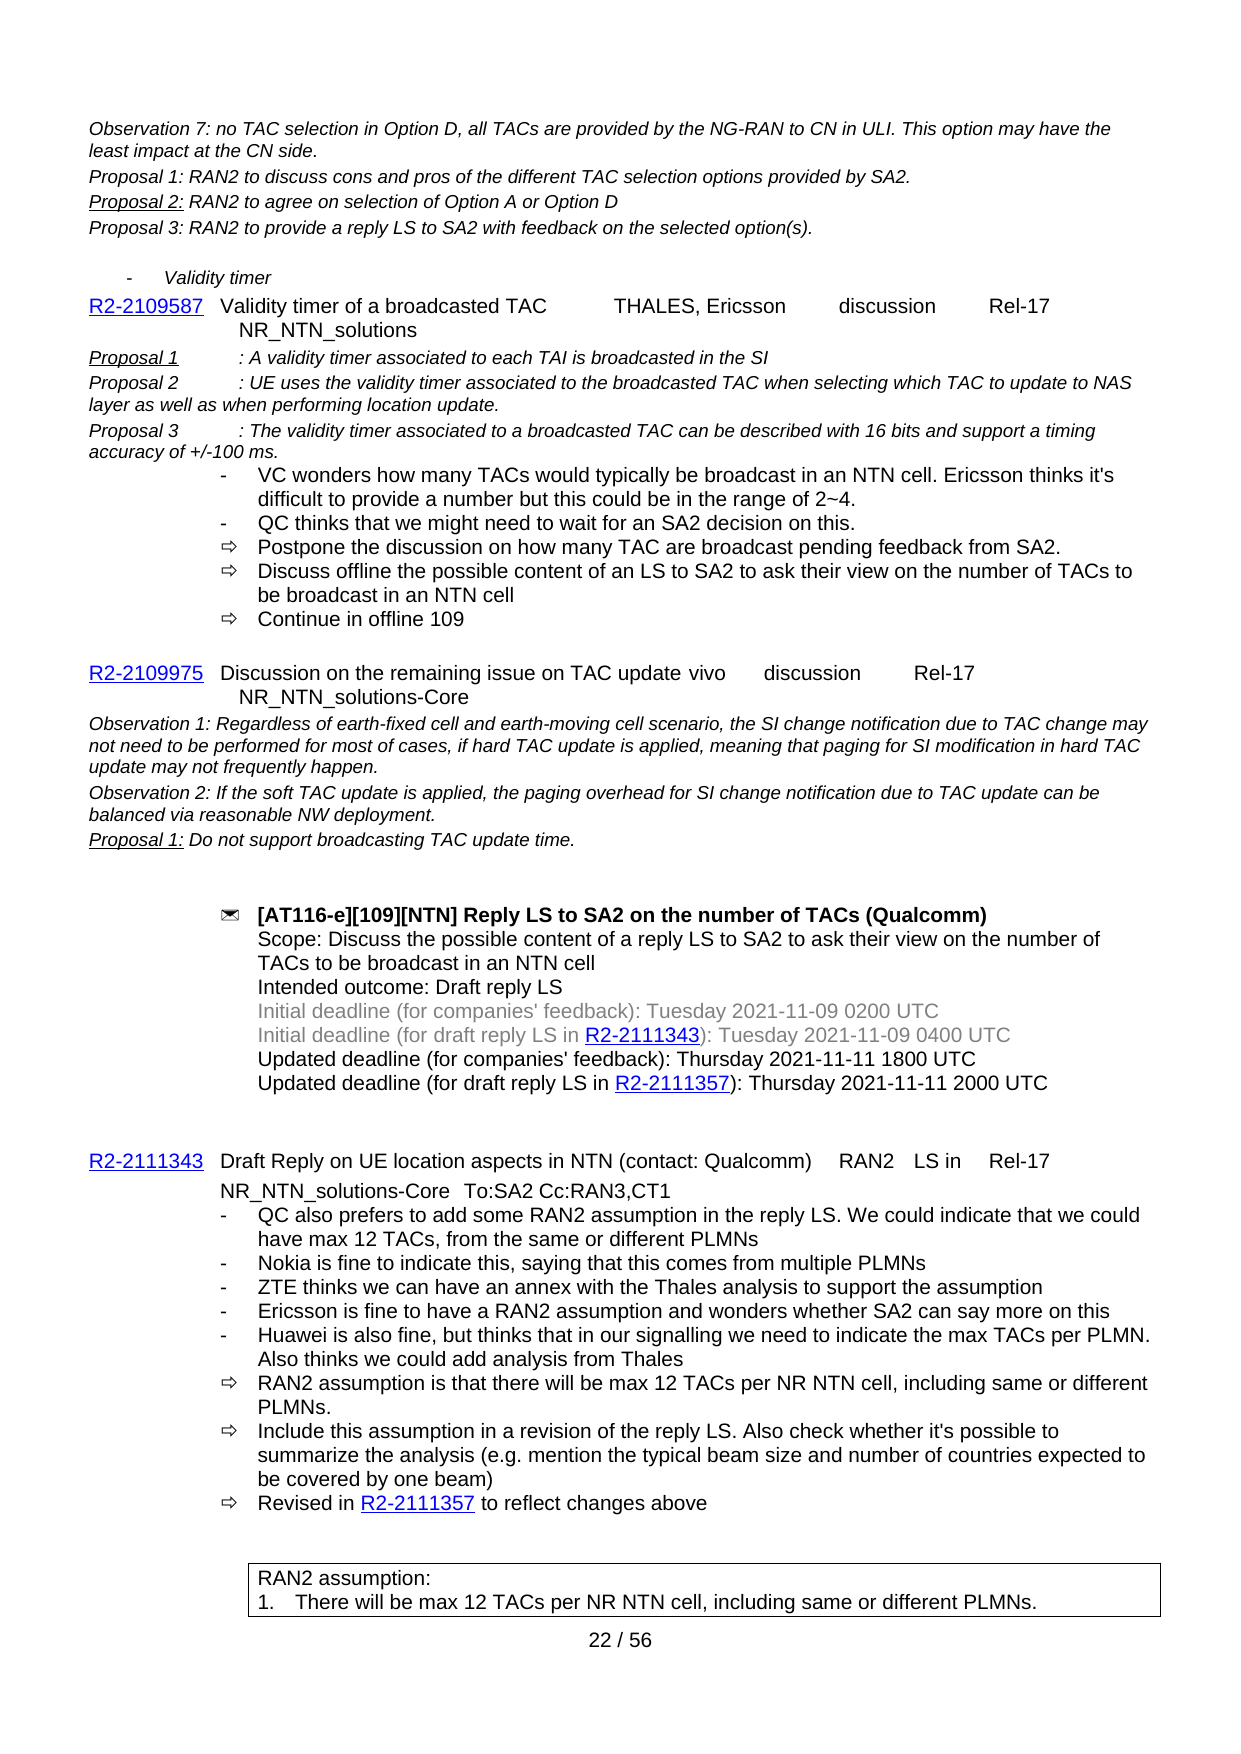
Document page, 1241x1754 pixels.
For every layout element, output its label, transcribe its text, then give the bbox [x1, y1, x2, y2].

list RAN2 assumption is that there will be max 12 TACs per NR NTN cell, including same or different PLMNs. [220, 1371, 1152, 1418]
title R2-2109975 Discussion on the remaining issue on TAC update vivo discussion Rel-17 NR_NTN_solutions-Core [89, 661, 1152, 709]
text Proposal 1: RAN2 to discuss cons and pros of the different TAC selection options provided by SA2. [89, 165, 1152, 187]
text - ZTE thinks we can have an annex with the Thales analysis to support the assumption [220, 1275, 1152, 1299]
title R2-2111343 Draft Reply on UE location aspects in NTN (contact: Qualcomm) RAN2 LS in Rel-17 [89, 1149, 1152, 1173]
text - QC thinks that we might need to wait for an SA2 decision on this. [220, 511, 1152, 534]
list Continue in offline 109 [220, 607, 1152, 631]
text Initial deadline (for companies' feedback): Tuesday 2021-11-09 0200 UTC [257, 999, 1152, 1023]
list Include this assumption in a revision of the reply LS. Also check whether it's possible to summarize the analysis (e.g. mention the typical beam size and number of countries expected to be covered by one beam) [220, 1418, 1152, 1491]
title R2-2109587 Validity timer of a broadcasted TAC THALES, Ericsson discussion Rel-17 NR_NTN_solutions [89, 294, 1152, 342]
text Observation 1: Regardless of earth-fixed cell and earth-moving cell scenario, the SI change notification due to TAC change may not need to be performed for most of cases, if hard TAC update is applied, meaning that paging for SI modification in hard TAC update may not frequently happen. [89, 713, 1152, 778]
text Updated deadline (for companies' feedback): Thursday 2021-11-11 1800 UTC [257, 1047, 1152, 1071]
text - Ericsson is fine to have a RAN2 assumption and wonders whether SA2 can say more on this [220, 1299, 1152, 1323]
text Observation 2: If the soft TAC update is applied, the paging overhead for SI change notification due to TAC update can be balanced via reasonable NW deployment. [89, 782, 1152, 825]
text - Huawei is also fine, but thinks that in our signalling we need to indicate the max TACs per PLMN. Also thinks we could add analysis from Thales [220, 1323, 1152, 1371]
text Scope: Discuss the possible content of a reply LS to SA2 to ask their view on the number of TACs to be broadcast in an NTN cell [257, 927, 1152, 975]
text Proposal 3 : The validity timer associated to a broadcasted TAC can be described with 16 bits and support a timing accuracy of +/-100 ms. [89, 419, 1152, 463]
text Proposal 1: Do not support broadcasting TAC update time. [89, 829, 1152, 851]
text Initial deadline (for draft reply LS in R2-2111343): Tuesday 2021-11-09 0400 UTC [257, 1023, 1152, 1047]
text - Nokia is fine to indicate this, saying that this comes from multiple PLMNs [220, 1251, 1152, 1275]
text - VC wonders how many TACs would typically be broadcast in an NTN cell. Ericsson thinks it's difficult to provide a number but this could be in the range of 2~4. [220, 463, 1152, 511]
text - QC also prefers to add some RAN2 assumption in the reply LS. We could indicate that we could have max 12 TACs, from the same or different PLMNs [220, 1203, 1152, 1251]
text [AT116-e][109][NTN] Reply LS to SA2 on the number of TACs (Qualcomm) [220, 903, 1152, 927]
list Revised in R2-2111357 to reflect changes above [220, 1491, 1152, 1514]
title NR_NTN_solutions-Core To:SA2 Cc:RAN3,CT1 [89, 1179, 1152, 1203]
list There will be max 12 TACs per NR NTN cell, including same or different PLMNs. [249, 1586, 1160, 1616]
text Proposal 2 : UE uses the validity timer associated to the broadcasted TAC when selecting which TAC to update to NAS layer as well as when performing location update. [89, 372, 1152, 415]
text Observation 7: no TAC selection in Option D, all TACs are provided by the NG-RAN to CN in ULI. This option may have the least impact at the CN side. [89, 118, 1152, 161]
text RAN2 assumption: [249, 1564, 1160, 1586]
text Proposal 3: RAN2 to provide a reply LS to SA2 with feedback on the selected option(s). [89, 217, 1152, 238]
text Proposal 2: RAN2 to agree on selection of Option A or Option D [89, 191, 1152, 213]
text Updated deadline (for draft reply LS in R2-2111357): Thursday 2021-11-11 2000 UTC [257, 1071, 1152, 1094]
text Intended outcome: Draft reply LS [257, 975, 1152, 999]
list Validity timer [126, 267, 1152, 288]
list Postpone the discussion on how many TAC are broadcast pending feedback from SA2. [220, 534, 1152, 558]
list Discuss offline the possible content of an LS to SA2 to ask their view on the number of TACs to be broadcast in an NTN cell [220, 558, 1152, 607]
text Proposal 1 : A validity timer associated to each TAI is broadcasted in the SI [89, 346, 1152, 368]
